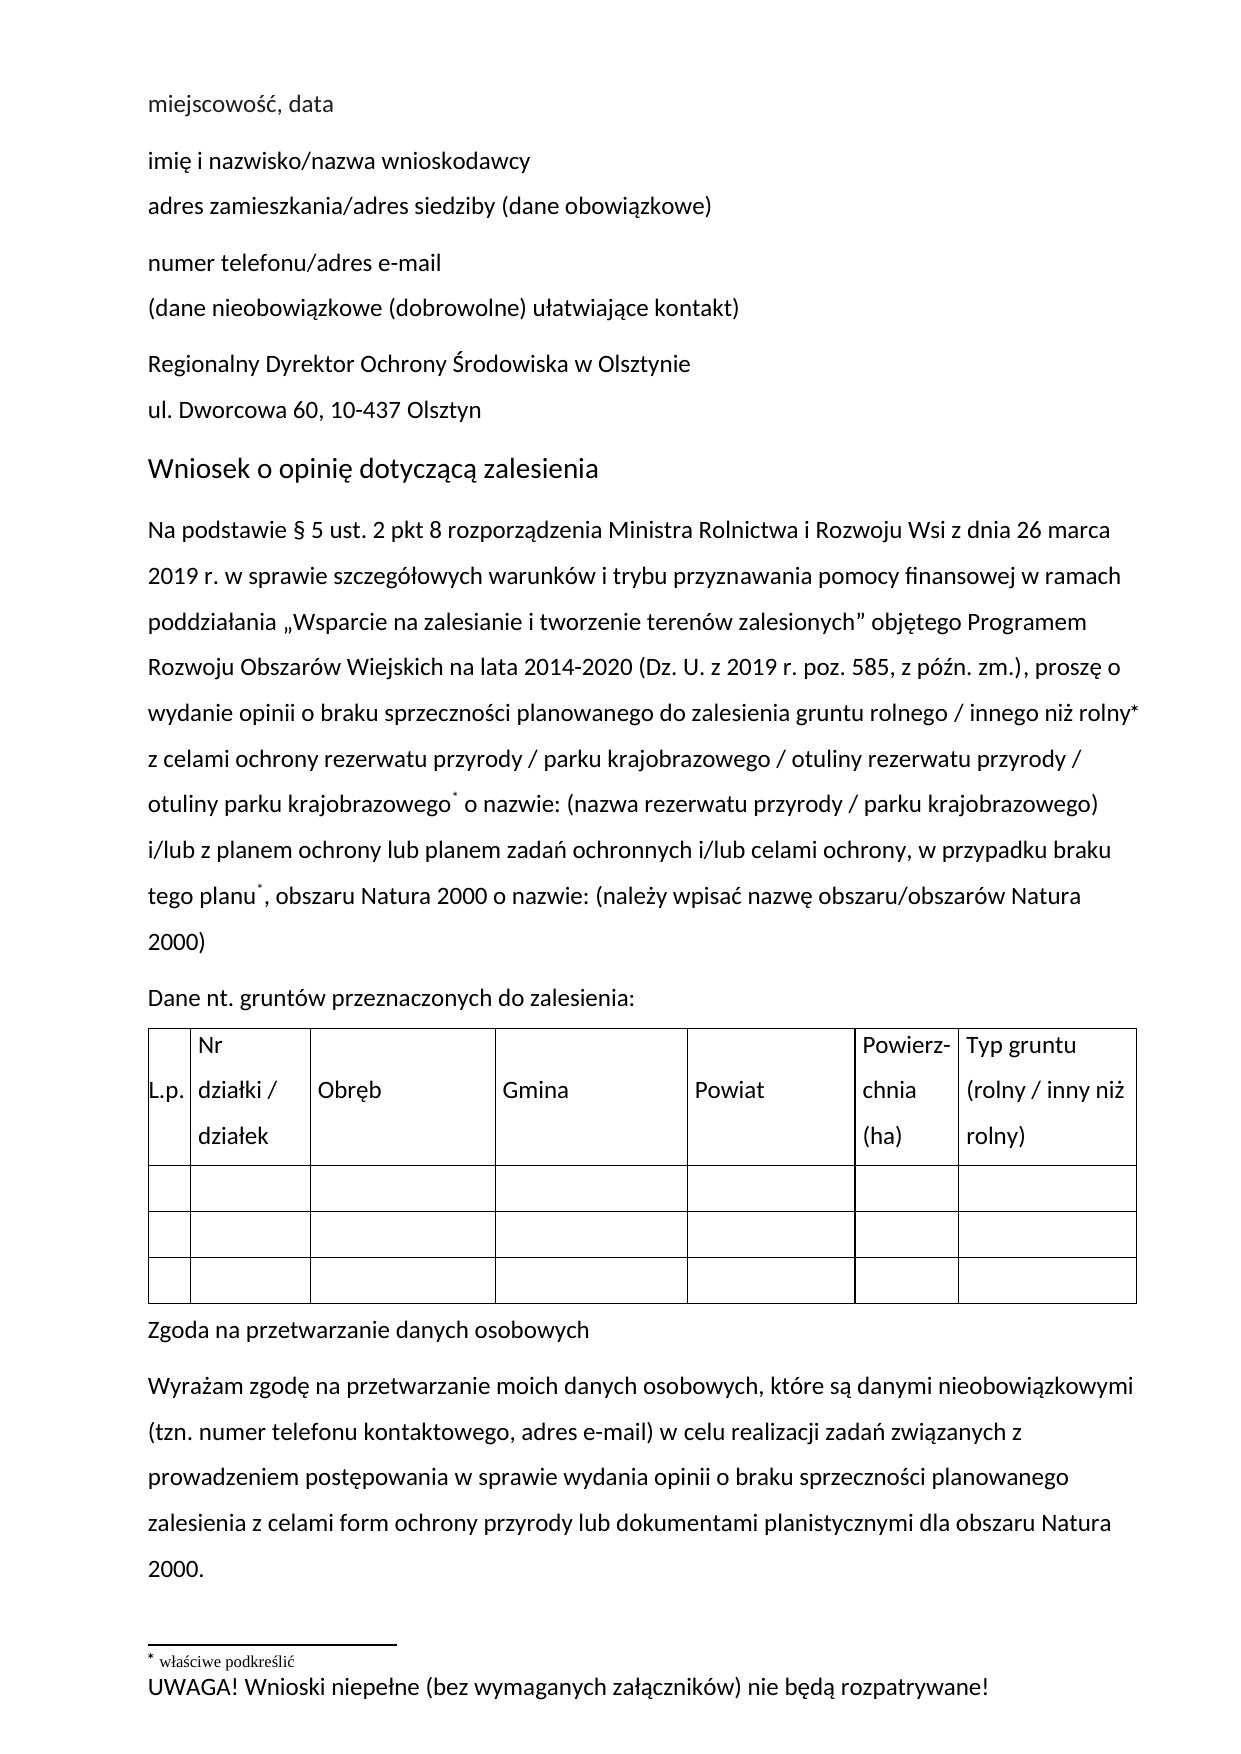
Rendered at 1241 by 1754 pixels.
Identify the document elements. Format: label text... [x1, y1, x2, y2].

text Zgoda na przetwarzanie danych osobowych [148, 1314, 1140, 1344]
text Regionalny Dyrektor Ochrony Środowiska w Olsztynie [148, 348, 1140, 379]
text Na podstawie § 5 ust. 2 pkt 8 rozporządzenia Ministra Rolnictwa i Rozwoju Wsi z dnia 26 marca 2019 r. w sprawie szczegółowych warunków i trybu przyznawania pomocy finansowej w ramach poddziałania „Wsparcie na zalesianie i tworzenie terenów zalesionych” objętego Programem Rozwoju Obszarów Wiejskich na lata 2014-2020 (Dz. U. z 2019 r. poz. 585, z późn. zm.), proszę o wydanie opinii o braku sprzeczności planowanego do zalesienia gruntu rolnego / innego niż rolny z celami ochrony rezerwatu przyrody / parku krajobrazowego / otuliny rezerwatu przyrody / otuliny parku krajobrazowego* o nazwie: (nazwa rezerwatu przyrody / parku krajobrazowego) i/lub z planem ochrony lub planem zadań ochronnych i/lub celami ochrony, w przypadku braku tego planu*, obszaru Natura 2000 o nazwie: (należy wpisać nazwę obszaru/obszarów Natura 2000) [148, 514, 1140, 956]
table_cell [496, 1258, 687, 1302]
table_cell [959, 1166, 1136, 1211]
table_cell [959, 1212, 1136, 1257]
table_cell [149, 1166, 190, 1211]
table_cell [688, 1166, 854, 1211]
text (dane nieobowiązkowe (dobrowolne) ułatwiające kontakt) [148, 292, 1140, 323]
table_cell [856, 1166, 958, 1211]
table_cell [688, 1212, 854, 1257]
table_header Nr działki / działek [191, 1029, 310, 1165]
text adres zamieszkania/adres siedziby (dane obowiązkowe) [148, 191, 1140, 221]
table_header Typ gruntu (rolny / inny niż rolny) [959, 1029, 1136, 1165]
table_header L.p. [149, 1029, 190, 1165]
table_cell [149, 1212, 190, 1257]
text Wniosek o opinię dotyczącą zalesienia [148, 450, 1140, 486]
table_cell [856, 1258, 958, 1302]
table_cell [856, 1212, 958, 1257]
table_header Powierzchnia (ha) [856, 1029, 958, 1165]
table_cell [959, 1258, 1136, 1302]
table_cell [496, 1212, 687, 1257]
text imię i nazwisko/nazwa wnioskodawcy [148, 145, 1140, 175]
text Wyrażam zgodę na przetwarzanie moich danych osobowych, które są danymi nieobowiązkowymi (tzn. numer telefonu kontaktowego, adres e-mail) w celu realizacji zadań związanych z prowadzeniem postępowania w sprawie wydania opinii o braku sprzeczności planowanego zalesienia z celami form ochrony przyrody lub dokumentami planistycznymi dla obszaru Natura 2000. [148, 1370, 1140, 1583]
table_header Obręb [311, 1029, 495, 1165]
table_cell [191, 1212, 310, 1257]
text numer telefonu/adres e-mail [148, 247, 1140, 277]
table_cell [191, 1258, 310, 1302]
table_cell [688, 1258, 854, 1302]
table_cell [311, 1212, 495, 1257]
table_cell [311, 1166, 495, 1211]
table_header Powiat [688, 1029, 854, 1165]
table_cell [191, 1166, 310, 1211]
table_cell [311, 1258, 495, 1302]
table_cell [496, 1166, 687, 1211]
table_header Gmina [496, 1029, 687, 1165]
text miejscowość, data [148, 89, 1140, 119]
text Dane nt. gruntów przeznaczonych do zalesienia: [148, 982, 1140, 1012]
table_cell [149, 1258, 190, 1302]
text ul. Dworcowa 60, 10-437 Olsztyn [148, 394, 1140, 425]
